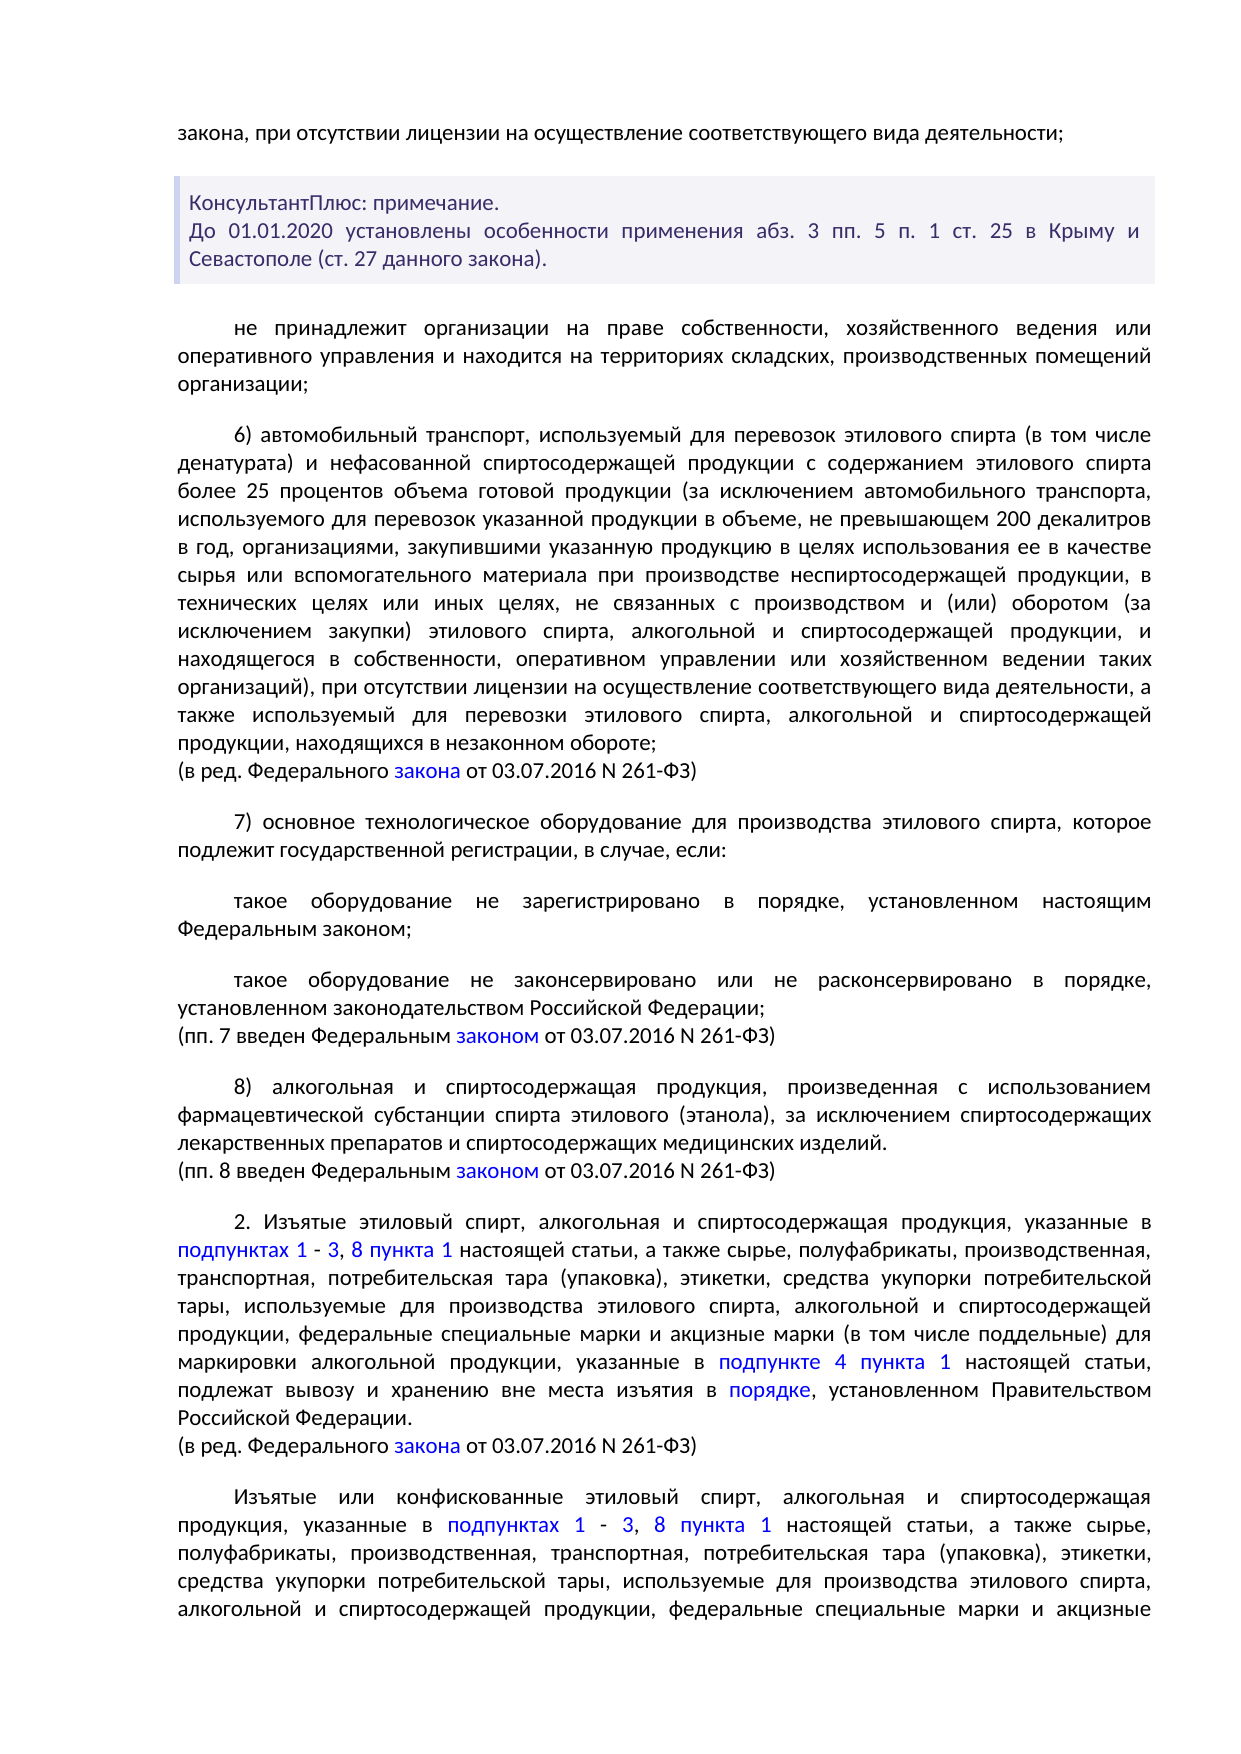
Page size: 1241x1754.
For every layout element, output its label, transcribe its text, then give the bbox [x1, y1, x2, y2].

text такое оборудование не законсервировано или не расконсервировано в порядке, установленном законодательством Российской Федерации; [177, 965, 1152, 1021]
text (пп. 8 введен Федеральным законом от 03.07.2016 N 261-ФЗ) [177, 1156, 1152, 1184]
text 2. Изъятые этиловый спирт, алкогольная и спиртосодержащая продукция, указанные в подпунктах 1 - 3, 8 пункта 1 настоящей статьи, а также сырье, полуфабрикаты, производственная, транспортная, потребительская тара (упаковка), этикетки, средства укупорки потребительской тары, используемые для производства этилового спирта, алкогольной и спиртосодержащей продукции, федеральные специальные марки и акцизные марки (в том числе поддельные) для маркировки алкогольной продукции, указанные в подпункте 4 пункта 1 настоящей статьи, подлежат вывозу и хранению вне места изъятия в порядке, установленном Правительством Российской Федерации. [177, 1207, 1152, 1431]
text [177, 1482, 1152, 1622]
text такое оборудование не зарегистрировано в порядке, установленном настоящим Федеральным законом; [177, 886, 1152, 942]
text не принадлежит организации на праве собственности, хозяйственного ведения или оперативного управления и находится на территориях складских, производственных помещений организации; [177, 313, 1152, 397]
text (пп. 7 введен Федеральным законом от 03.07.2016 N 261-ФЗ) [177, 1021, 1152, 1049]
text (в ред. Федерального закона от 03.07.2016 N 261-ФЗ) [177, 756, 1152, 784]
text 6) автомобильный транспорт, используемый для перевозок этилового спирта (в том числе денатурата) и нефасованной спиртосодержащей продукции с содержанием этилового спирта более 25 процентов объема готовой продукции (за исключением автомобильного транспорта, используемого для перевозок указанной продукции в объеме, не превышающем 200 декалитров в год, организациями, закупившими указанную продукцию в целях использования ее в качестве сырья или вспомогательного материала при производстве неспиртосодержащей продукции, в технических целях или иных целях, не связанных с производством и (или) оборотом (за исключением закупки) этилового спирта, алкогольной и спиртосодержащей продукции, и находящегося в собственности, оперативном управлении или хозяйственном ведении таких организаций), при отсутствии лицензии на осуществление соответствующего вида деятельности, а также используемый для перевозки этилового спирта, алкогольной и спиртосодержащей продукции, находящихся в незаконном обороте; [177, 420, 1152, 756]
text 8) алкогольная и спиртосодержащая продукция, произведенная с использованием фармацевтической субстанции спирта этилового (этанола), за исключением спиртосодержащих лекарственных препаратов и спиртосодержащих медицинских изделий. [177, 1072, 1152, 1156]
text 7) основное технологическое оборудование для производства этилового спирта, которое подлежит государственной регистрации, в случае, если: [177, 807, 1152, 863]
text (в ред. Федерального закона от 03.07.2016 N 261-ФЗ) [177, 1431, 1152, 1459]
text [177, 118, 1152, 146]
table_header КонсультантПлюс: примечание. До 01.01.2020 установлены особенности применения абз. 3 пп. 5 п. 1 ст. 25 в Крыму и Севастополе (ст. 27 данного закона). [180, 176, 1149, 284]
